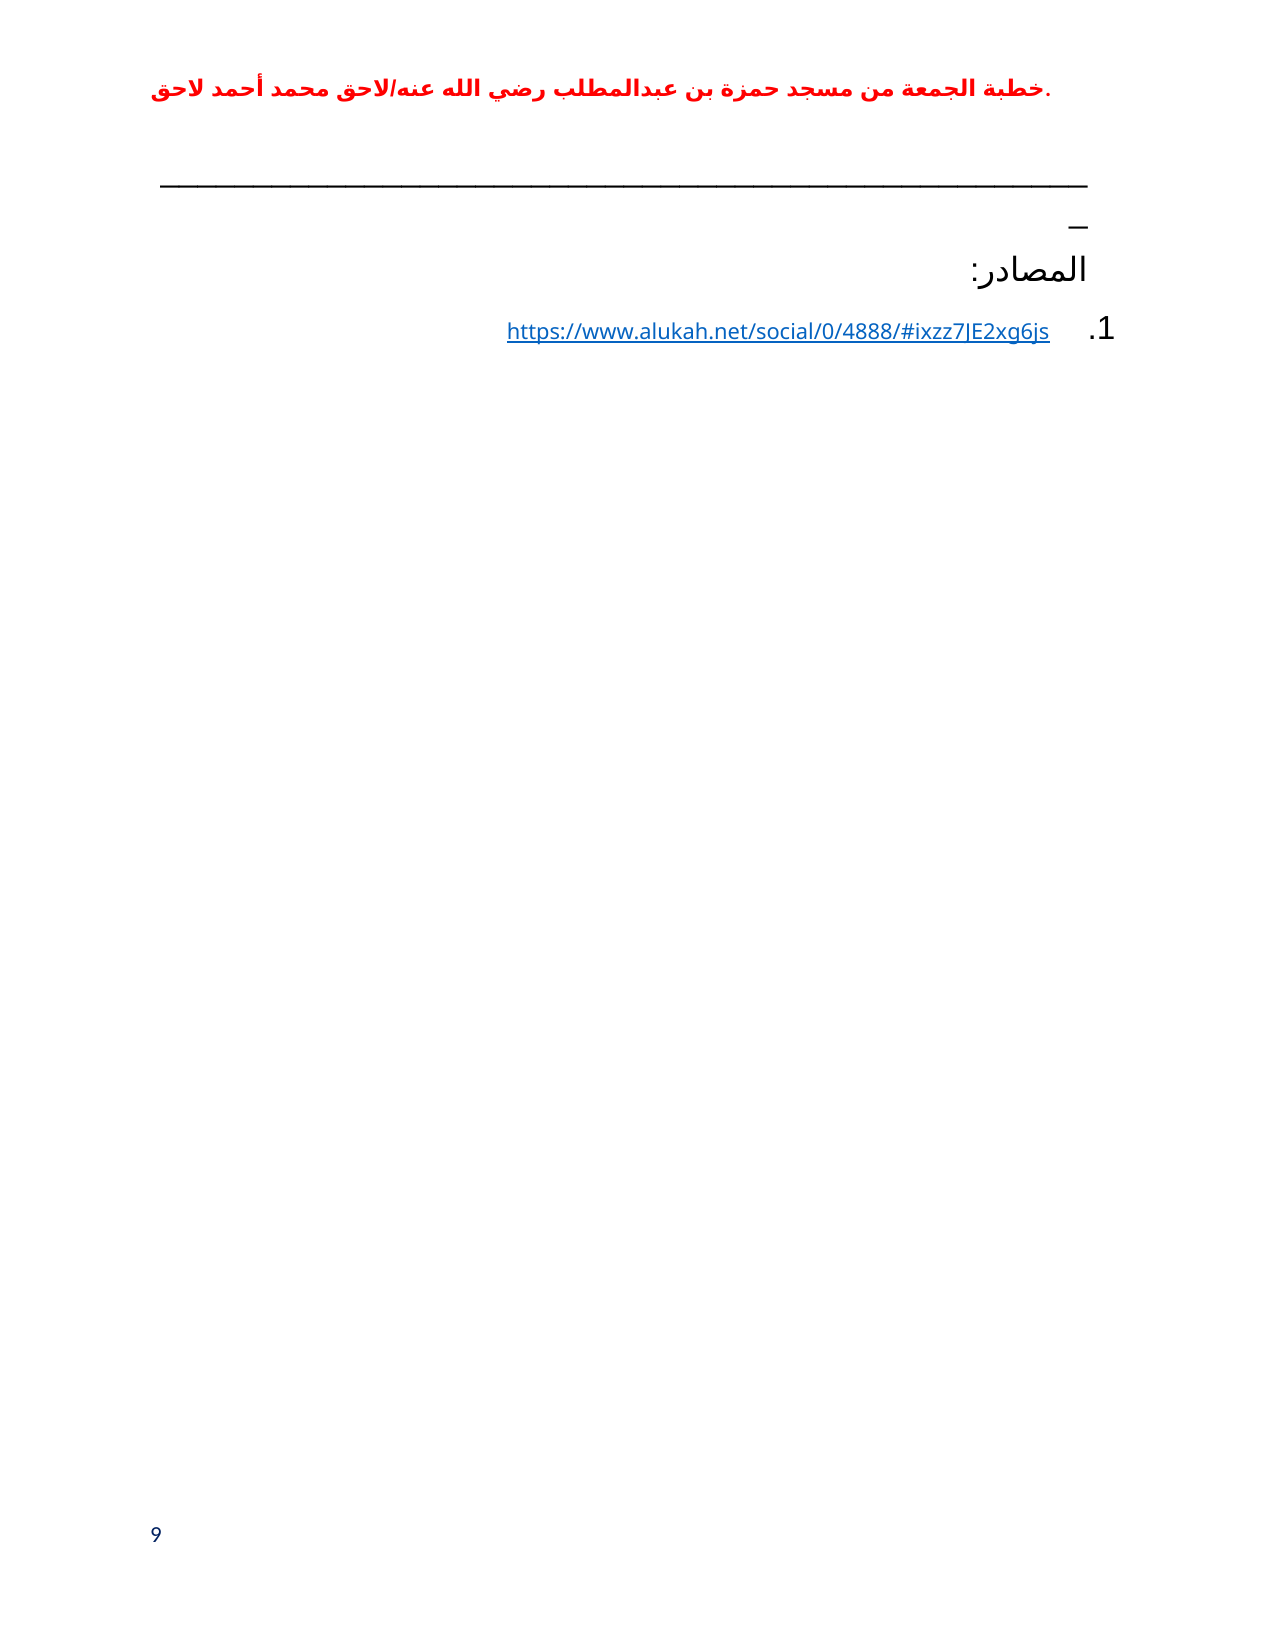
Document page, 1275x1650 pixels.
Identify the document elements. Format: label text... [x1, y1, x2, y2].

text ___________________________________________________ [150, 150, 1087, 230]
text المصادر: [150, 249, 1087, 288]
list https://www.alukah.net/social/0/4888/#ixzz7JE2xg6js [150, 308, 1087, 346]
